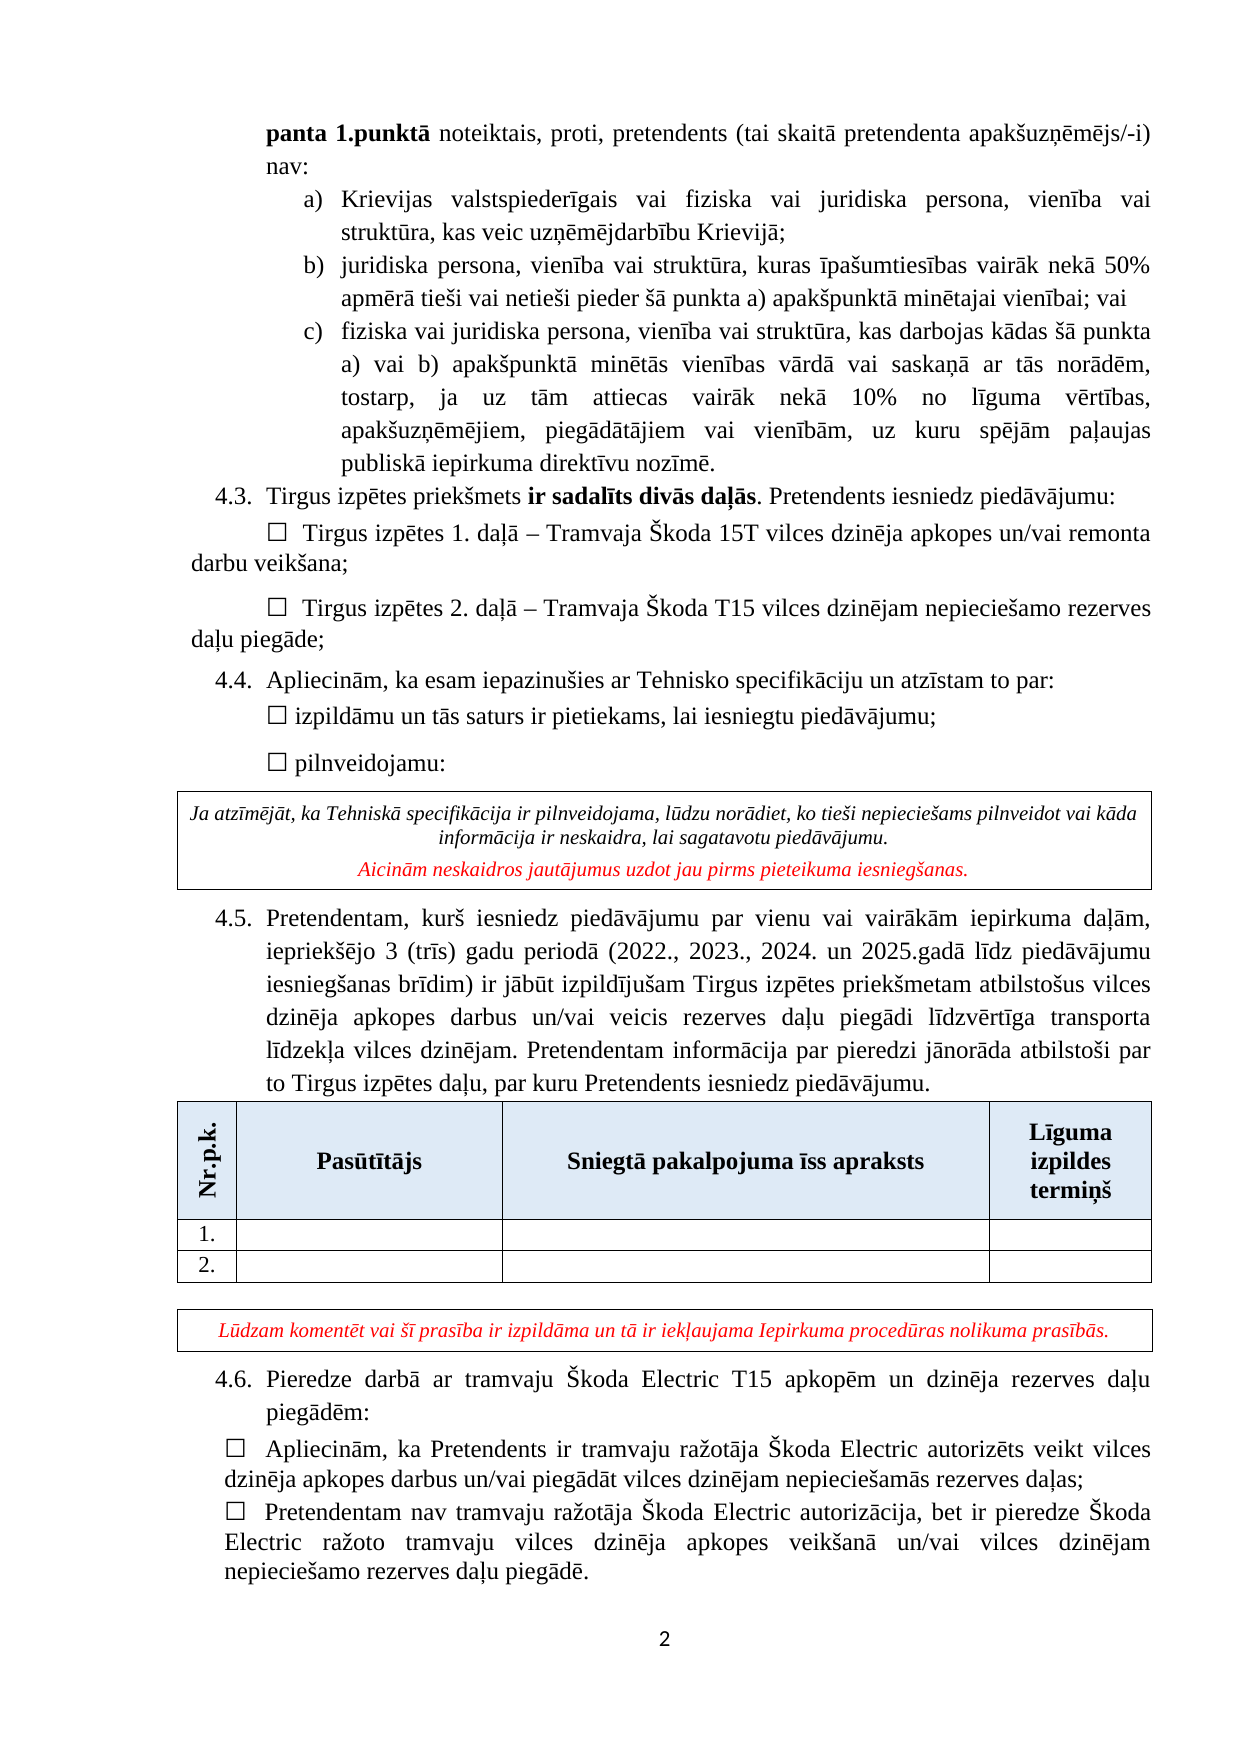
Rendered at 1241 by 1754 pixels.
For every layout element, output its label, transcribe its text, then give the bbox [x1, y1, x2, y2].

table_cell [990, 1251, 1151, 1282]
text ☐ izpildāmu un tās saturs ir pietiekams, lai iesniegtu piedāvājumu; [191, 698, 1152, 732]
table_header Nr.p.k. [178, 1102, 236, 1219]
table_cell [503, 1220, 989, 1250]
table_cell [990, 1220, 1151, 1250]
list Apliecinām, ka esam iepazinušies ar Tehnisko specifikāciju un atzīstam to par: [215, 665, 1152, 694]
list Apliecinām, ka Pretendents ir tramvaju ražotāja Škoda Electric autorizēts veikt vilces dzinēja apkopes darbus un/vai piegādāt vilces dzinējam nepieciešamās rezerves daļas; [224, 1430, 1152, 1493]
table_header Sniegtā pakalpojuma īss apraksts [503, 1102, 989, 1219]
list Tirgus izpētes priekšmets ir sadalīts divās daļās. Pretendents iesniedz piedāvājumu: [215, 481, 1152, 510]
list Pretendentam nav tramvaju ražotāja Škoda Electric autorizācija, bet ir pieredze Škoda Electric ražoto tramvaju vilces dzinēja apkopes veikšanā un/vai vilces dzinējam nepieciešamo rezerves daļu piegādē. [224, 1493, 1152, 1585]
table_cell 2. [178, 1251, 236, 1282]
table_header Pasūtītājs [237, 1102, 502, 1219]
list Pretendentam, kurš iesniedz piedāvājumu par vienu vai vairākām iepirkuma daļām, iepriekšējo 3 (trīs) gadu periodā (2022., 2023., 2024. un 2025.gadā līdz piedāvājumu iesniegšanas brīdim) ir jābūt izpildījušam Tirgus izpētes priekšmetam atbilstošus vilces dzinēja apkopes darbus un/vai veicis rezerves daļu piegādi līdzvērtīga transporta līdzekļa vilces dzinējam. Pretendentam informācija par pieredzi jānorāda atbilstoši par to Tirgus izpētes daļu, par kuru Pretendents iesniedz piedāvājumu. [215, 903, 1152, 1097]
list Krievijas valstspiederīgais vai fiziska vai juridiska persona, vienība vai struktūra, kas veic uzņēmējdarbību Krievijā; [303, 184, 1152, 246]
table_header Līguma izpildes termiņš [990, 1102, 1151, 1219]
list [215, 118, 1152, 180]
text Tirgus izpētes 2. daļā – Tramvaja Škoda T15 vilces dzinējam nepieciešamo rezerves daļu piegāde; [191, 590, 1152, 652]
text ☐ pilnveidojamu: [191, 744, 1152, 779]
list Pieredze darbā ar tramvaju Škoda Electric T15 apkopēm un dzinēja rezerves daļu piegādēm: [215, 1364, 1152, 1426]
table_cell [237, 1220, 502, 1250]
table_header Ja atzīmējāt, ka Tehniskā specifikācija ir pilnveidojama, lūdzu norādiet, ko tieši nepieciešams pilnveidot vai kāda informācija ir neskaidra, lai sagatavotu piedāvājumu. Aicinām neskaidros jautājumus uzdot jau pirms pieteikuma iesniegšanas. [178, 792, 1151, 889]
table_cell [237, 1251, 502, 1282]
table_cell [503, 1251, 989, 1282]
list juridiska persona, vienība vai struktūra, kuras īpašumtiesības vairāk nekā 50% apmērā tieši vai netieši pieder šā punkta a) apakšpunktā minētajai vienībai; vai [303, 250, 1152, 312]
list fiziska vai juridiska persona, vienība vai struktūra, kas darbojas kādas šā punkta a) vai b) apakšpunktā minētās vienības vārdā vai saskaņā ar tās norādēm, tostarp, ja uz tām attiecas vairāk nekā 10% no līguma vērtības, apakšuzņēmējiem, piegādātājiem vai vienībām, uz kuru spējām paļaujas publiskā iepirkuma direktīvu nozīmē. [303, 316, 1152, 477]
text Tirgus izpētes 1. daļā – Tramvaja Škoda 15T vilces dzinēja apkopes un/vai remonta darbu veikšana; [191, 514, 1152, 577]
table_cell 1. [178, 1220, 236, 1250]
table_header Lūdzam komentēt vai šī prasība ir izpildāma un tā ir iekļaujama Iepirkuma procedūras nolikuma prasībās. [178, 1310, 1152, 1351]
